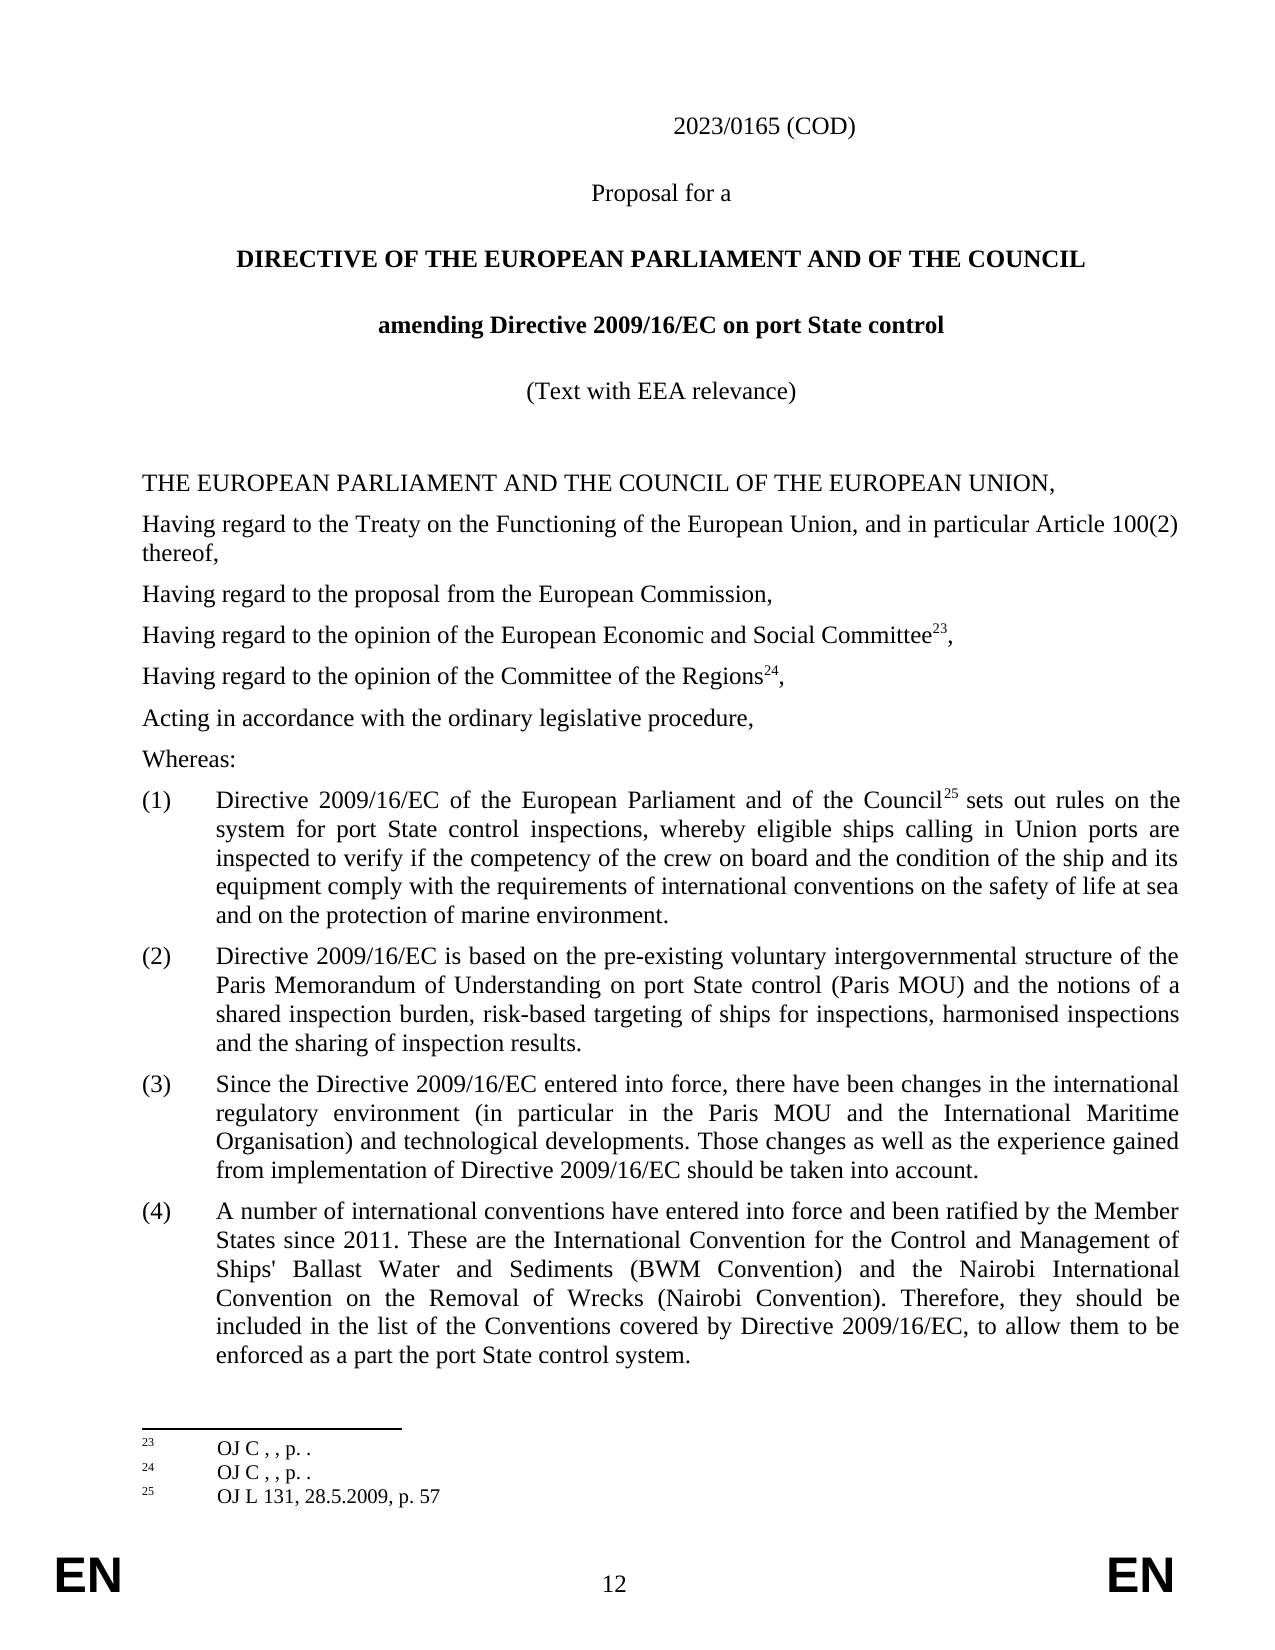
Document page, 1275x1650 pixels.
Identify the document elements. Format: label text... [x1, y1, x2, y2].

text (4) A number of international conventions have entered into force and been ratified by the Member States since 2011. These are the International Convention for the Control and Management of Ships' Ballast Water and Sediments (BWM Convention) and the Nairobi International Convention on the Removal of Wrecks (Nairobi Convention). Therefore, they should be included in the list of the Conventions covered by Directive 2009/16/EC, to allow them to be enforced as a part the port State control system. [142, 1196, 1181, 1369]
text amending Directive 2009/16/EC on port State control [142, 310, 1181, 339]
text Having regard to the opinion of the European Economic and Social Committee, [142, 620, 1181, 649]
text (Text with EEA relevance) [142, 376, 1181, 405]
text THE EUROPEAN PARLIAMENT AND THE COUNCIL OF THE EUROPEAN UNION, [142, 468, 1181, 496]
text (3) Since the Directive 2009/16/EC entered into force, there have been changes in the international regulatory environment (in particular in the Paris MOU and the International Maritime Organisation) and technological developments. Those changes as well as the experience gained from implementation of Directive 2009/16/EC should be taken into account. [142, 1069, 1181, 1184]
text Having regard to the opinion of the Committee of the Regions, [142, 661, 1181, 690]
text Having regard to the Treaty on the Functioning of the European Union, and in particular Article 100(2) thereof, [142, 509, 1181, 566]
text Whereas: [142, 744, 1181, 773]
text (1) Directive 2009/16/EC of the European Parliament and of the Council sets out rules on the system for port State control inspections, whereby eligible ships calling in Union ports are inspected to verify if the competency of the crew on board and the condition of the ship and its equipment comply with the requirements of international conventions on the safety of life at sea and on the protection of marine environment. [142, 785, 1181, 929]
text DIRECTIVE OF THE EUROPEAN PARLIAMENT AND OF THE COUNCIL [142, 244, 1181, 273]
text (2) Directive 2009/16/EC is based on the pre-existing voluntary intergovernmental structure of the Paris Memorandum of Understanding on port State control (Paris MOU) and the notions of a shared inspection burden, risk-based targeting of ships for inspections, harmonised inspections and the sharing of inspection results. [142, 941, 1181, 1056]
text Acting in accordance with the ordinary legislative procedure, [142, 703, 1181, 731]
text 2023/0165 (COD) [673, 111, 1181, 140]
text Having regard to the proposal from the European Commission, [142, 579, 1181, 608]
text Proposal for a [142, 178, 1181, 206]
